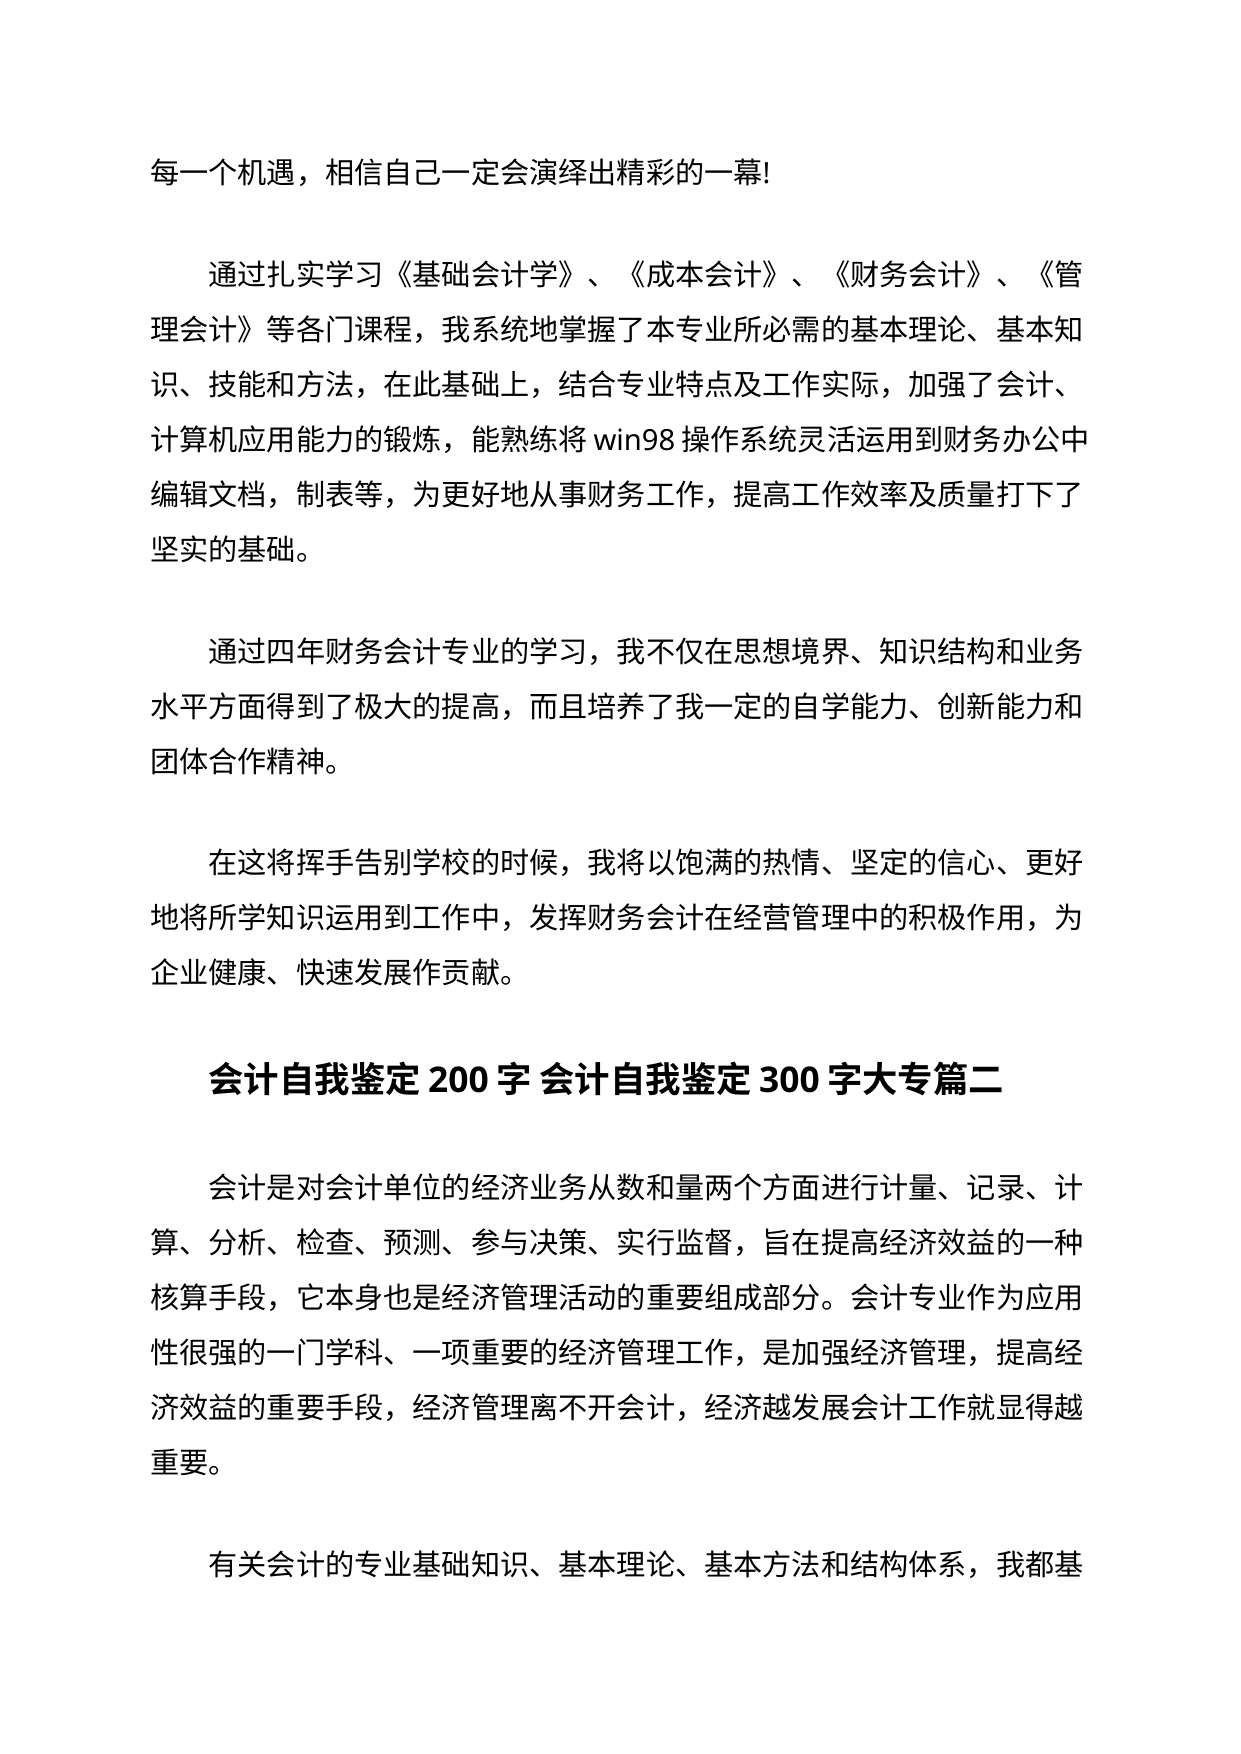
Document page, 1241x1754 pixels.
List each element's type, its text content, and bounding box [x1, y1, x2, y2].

text 会计是对会计单位的经济业务从数和量两个方面进行计量、记录、计算、分析、检查、预测、参与决策、实行监督，旨在提高经济效益的一种核算手段，它本身也是经济管理活动的重要组成部分。会计专业作为应用性很强的一门学科、一项重要的经济管理工作，是加强经济管理，提高经济效益的重要手段，经济管理离不开会计，经济越发展会计工作就显得越重要。 [150, 1165, 1090, 1482]
text 通过扎实学习《基础会计学》、《成本会计》、《财务会计》、《管理会计》等各门课程，我系统地掌握了本专业所必需的基本理论、基本知识、技能和方法，在此基础上，结合专业特点及工作实际，加强了会计、计算机应用能力的锻炼，能熟练将win98操作系统灵活运用到财务办公中编辑文档，制表等，为更好地从事财务工作，提高工作效率及质量打下了坚实的基础。 [150, 252, 1090, 569]
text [150, 150, 1090, 192]
text 通过四年财务会计专业的学习，我不仅在思想境界、知识结构和业务水平方面得到了极大的提高，而且培养了我一定的自学能力、创新能力和团体合作精神。 [150, 628, 1090, 780]
text 在这将挥手告别学校的时候，我将以饱满的热情、坚定的信心、更好地将所学知识运用到工作中，发挥财务会计在经营管理中的积极作用，为企业健康、快速发展作贡献。 [150, 840, 1090, 992]
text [150, 1541, 1090, 1583]
text 会计自我鉴定200字 会计自我鉴定300字大专篇二 [150, 1051, 1090, 1103]
